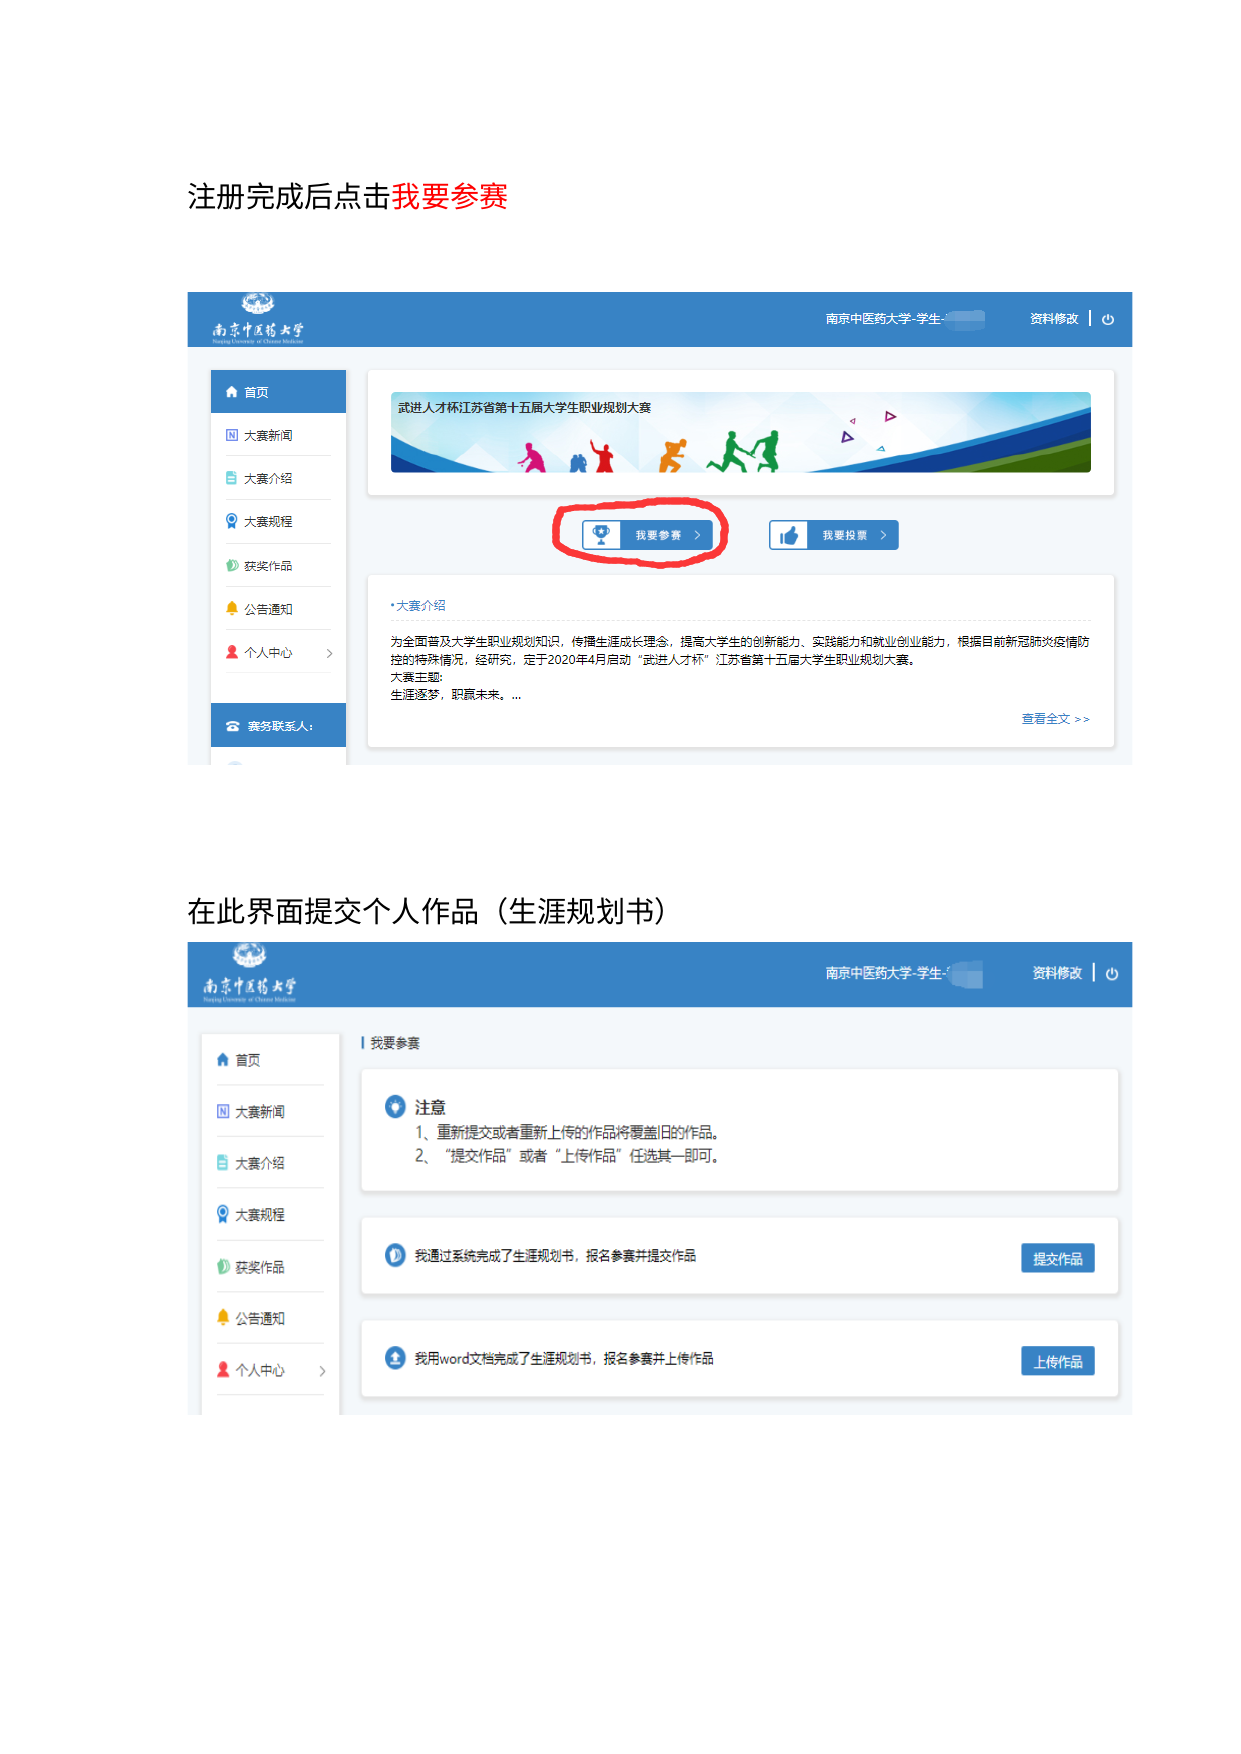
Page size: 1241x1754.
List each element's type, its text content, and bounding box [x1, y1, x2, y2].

text 注册完成后点击我要参赛 [187, 162, 1053, 227]
text 在此界面提交个人作品（生涯规划书） [187, 877, 1053, 942]
picture [187, 292, 1133, 765]
picture [187, 942, 1133, 1415]
